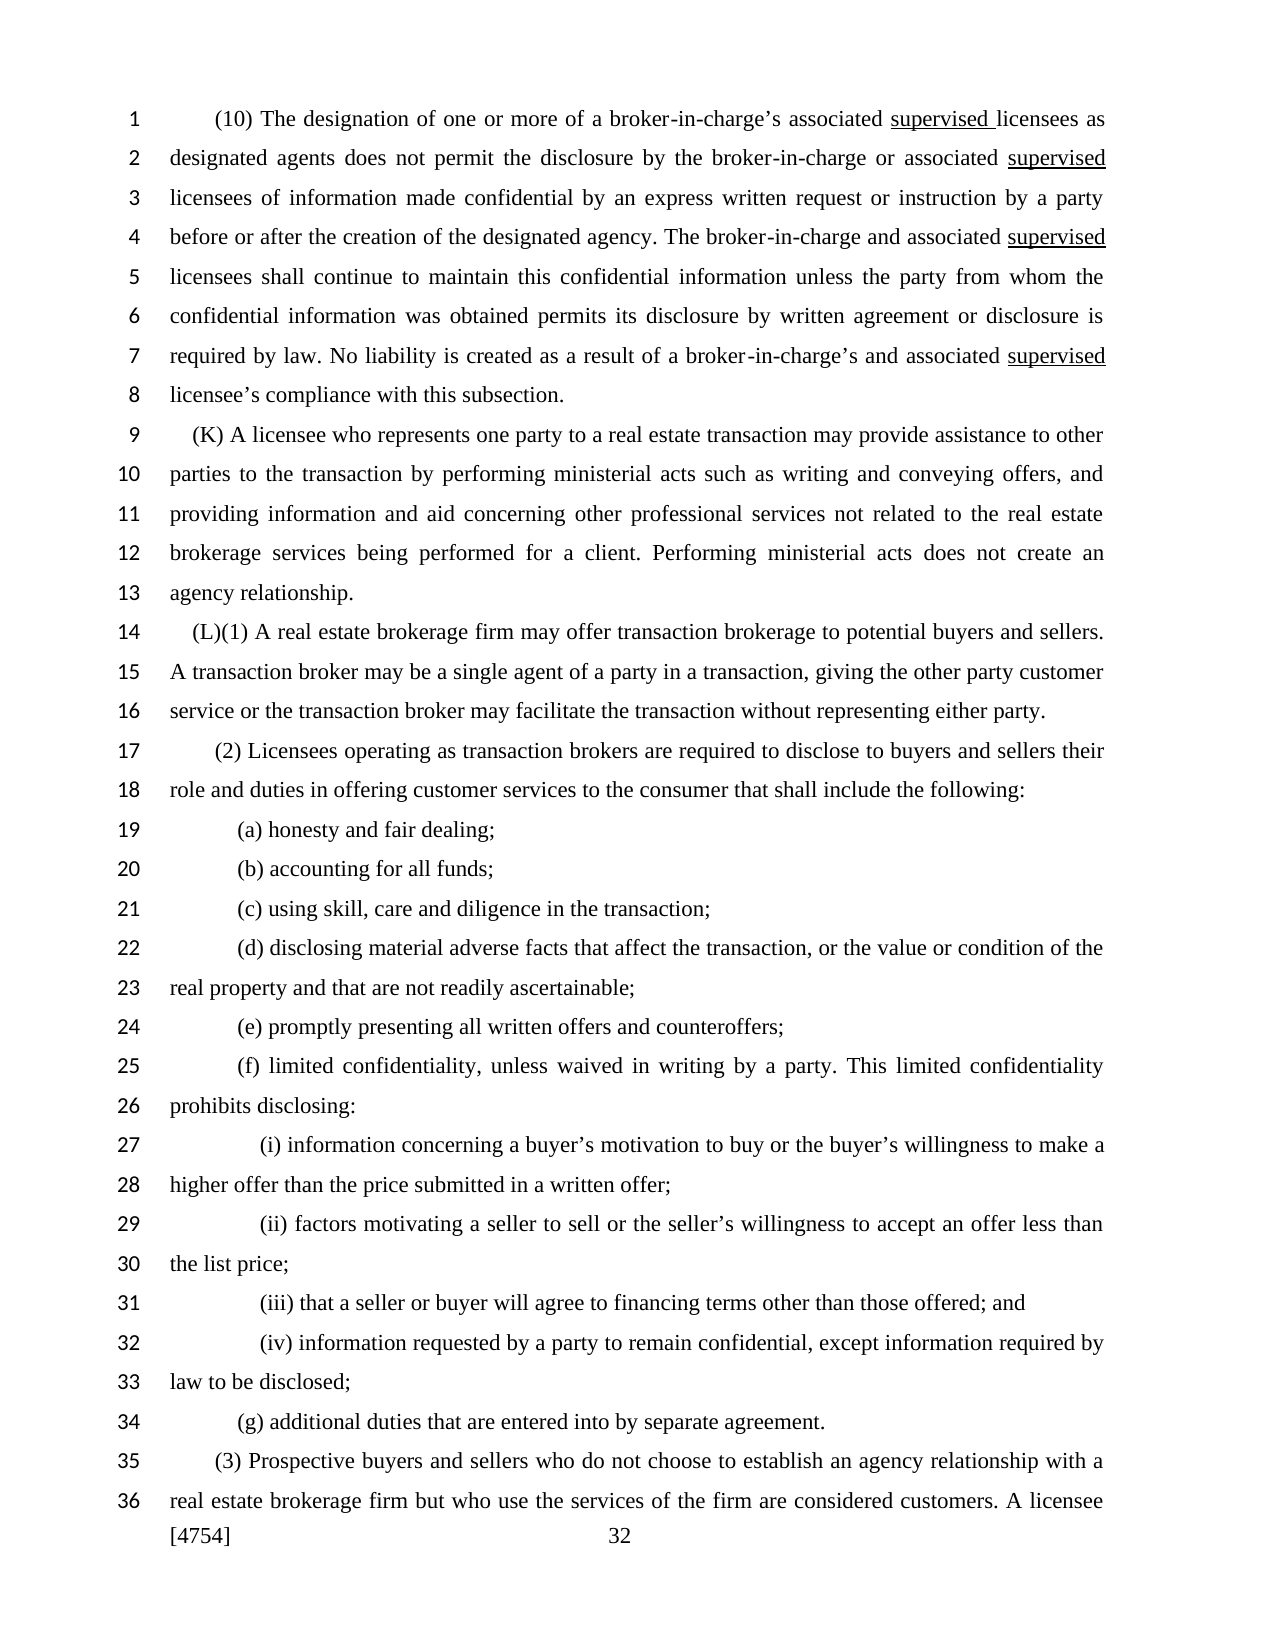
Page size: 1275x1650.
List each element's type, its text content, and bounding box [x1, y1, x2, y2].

text (f) limited confidentiality, unless waived in writing by a party. This limited confidentiality prohibits disclosing: [169, 1052, 1106, 1118]
text (e) promptly presenting all written offers and counteroffers; [169, 1013, 1106, 1039]
text (b) accounting for all funds; [169, 855, 1106, 881]
text (g) additional duties that are entered into by separate agreement. [169, 1408, 1106, 1434]
text (10) The designation of one or more of a broker‑in‑charge’s associated supervised licensees as designated agents does not permit the disclosure by the broker‑in‑charge or associated supervised licensees of information made confidential by an express written request or instruction by a party before or after the creation of the designated agency. The broker‑in‑charge and associated supervised licensees shall continue to maintain this confidential information unless the party from whom the confidential information was obtained permits its disclosure by written agreement or disclosure is required by law. No liability is created as a result of a broker‑in‑charge’s and associated supervised licensee’s compliance with this subsection. [169, 105, 1106, 408]
text (2) Licensees operating as transaction brokers are required to disclose to buyers and sellers their role and duties in offering customer services to the consumer that shall include the following: [169, 737, 1106, 802]
text (ii) factors motivating a seller to sell or the seller’s willingness to accept an offer less than the list price; [169, 1210, 1106, 1276]
text (iii) that a seller or buyer will agree to financing terms other than those offered; and [169, 1289, 1106, 1316]
text (c) using skill, care and diligence in the transaction; [169, 894, 1106, 921]
text (L)(1) A real estate brokerage firm may offer transaction brokerage to potential buyers and sellers. A transaction broker may be a single agent of a party in a transaction, giving the other party customer service or the transaction broker may facilitate the transaction without representing either party. [169, 618, 1106, 723]
text (K) A licensee who represents one party to a real estate transaction may provide assistance to other parties to the transaction by performing ministerial acts such as writing and conveying offers, and providing information and aid concerning other professional services not related to the real estate brokerage services being performed for a client. Performing ministerial acts does not create an agency relationship. [169, 421, 1106, 605]
text (a) honesty and fair dealing; [169, 816, 1106, 842]
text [169, 1447, 1106, 1513]
text (i) information concerning a buyer’s motivation to buy or the buyer’s willingness to make a higher offer than the price submitted in a written offer; [169, 1131, 1106, 1197]
text (d) disclosing material adverse facts that affect the transaction, or the value or condition of the real property and that are not readily ascertainable; [169, 934, 1106, 1000]
text (iv) information requested by a party to remain confidential, except information required by law to be disclosed; [169, 1329, 1106, 1395]
